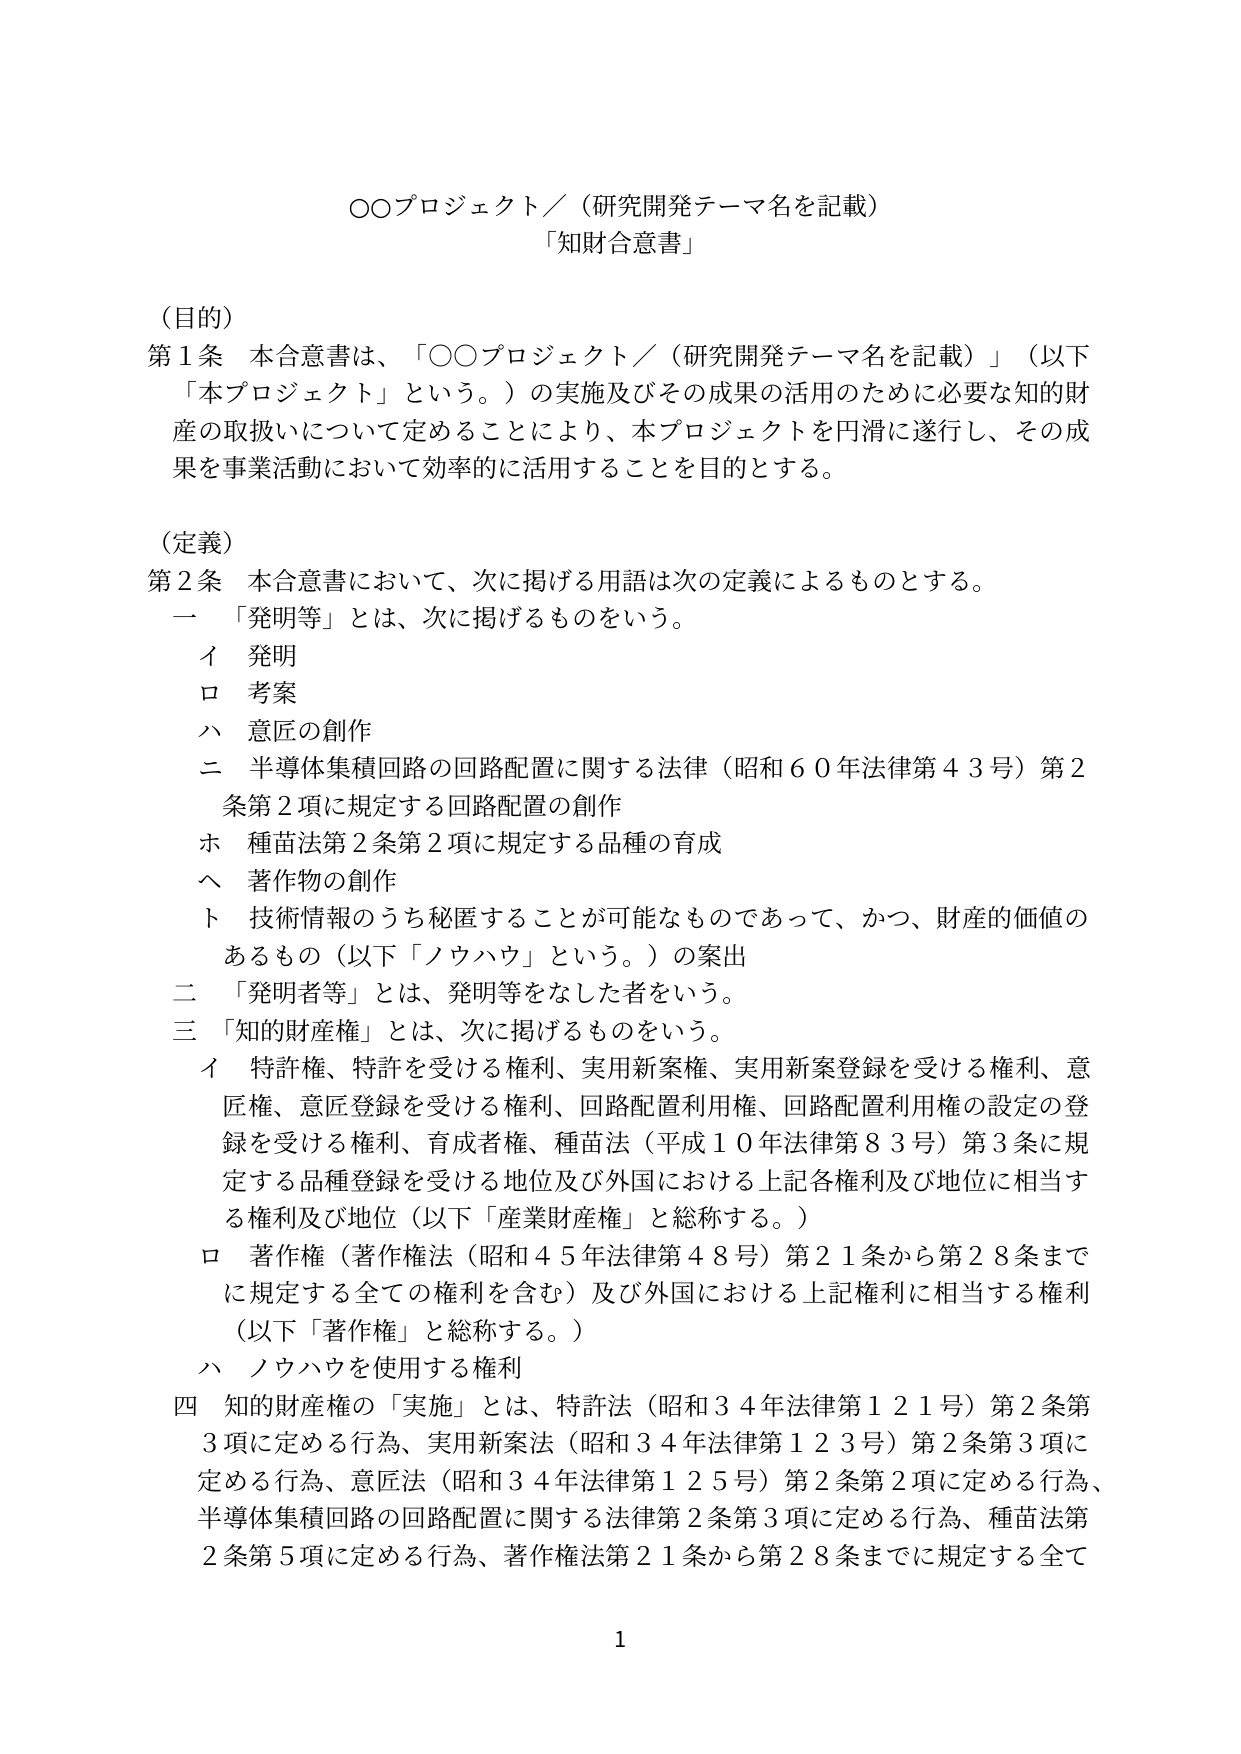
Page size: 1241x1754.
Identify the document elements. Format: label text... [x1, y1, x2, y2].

text （目的） [148, 298, 1092, 335]
text 一 「発明等」とは、次に掲げるものをいう。 [148, 598, 1092, 635]
text ハ ノウハウを使用する権利 [148, 1348, 1092, 1385]
text （定義） [148, 523, 1092, 560]
text ニ 半導体集積回路の回路配置に関する法律（昭和６０年法律第４３号）第２条第２項に規定する回路配置の創作 [148, 748, 1092, 823]
text ○○プロジェクト／（研究開発テーマ名を記載） [148, 185, 1092, 223]
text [148, 1385, 1092, 1573]
text ロ 著作権（著作権法（昭和４５年法律第４８号）第２１条から第２８条までに規定する全ての権利を含む）及び外国における上記権利に相当する権利（以下「著作権」と総称する。） [148, 1235, 1092, 1348]
text ホ 種苗法第２条第２項に規定する品種の育成 [148, 823, 1092, 860]
text 「知財合意書」 [148, 223, 1092, 260]
text ハ 意匠の創作 [148, 710, 1092, 748]
text イ 特許権、特許を受ける権利、実用新案権、実用新案登録を受ける権利、意匠権、意匠登録を受ける権利、回路配置利用権、回路配置利用権の設定の登録を受ける権利、育成者権、種苗法（平成１０年法律第８３号）第３条に規定する品種登録を受ける地位及び外国における上記各権利及び地位に相当する権利及び地位（以下「産業財産権」と総称する。） [148, 1048, 1092, 1235]
text ヘ 著作物の創作 [148, 860, 1092, 898]
text 二 「発明者等」とは、発明等をなした者をいう。 [148, 973, 1092, 1010]
text ロ 考案 [148, 673, 1092, 710]
text 第１条 本合意書は、「○○プロジェクト／（研究開発テーマ名を記載）」（以下「本プロジェクト」という。）の実施及びその成果の活用のために必要な知的財産の取扱いについて定めることにより、本プロジェクトを円滑に遂行し、その成果を事業活動において効率的に活用することを目的とする。 [148, 335, 1092, 485]
text ト 技術情報のうち秘匿することが可能なものであって、かつ、財産的価値のあるもの（以下「ノウハウ」という。）の案出 [148, 898, 1092, 973]
text イ 発明 [148, 635, 1092, 673]
text 第２条 本合意書において、次に掲げる用語は次の定義によるものとする。 [148, 560, 1092, 598]
text 三 「知的財産権」とは、次に掲げるものをいう。 [148, 1010, 1092, 1048]
